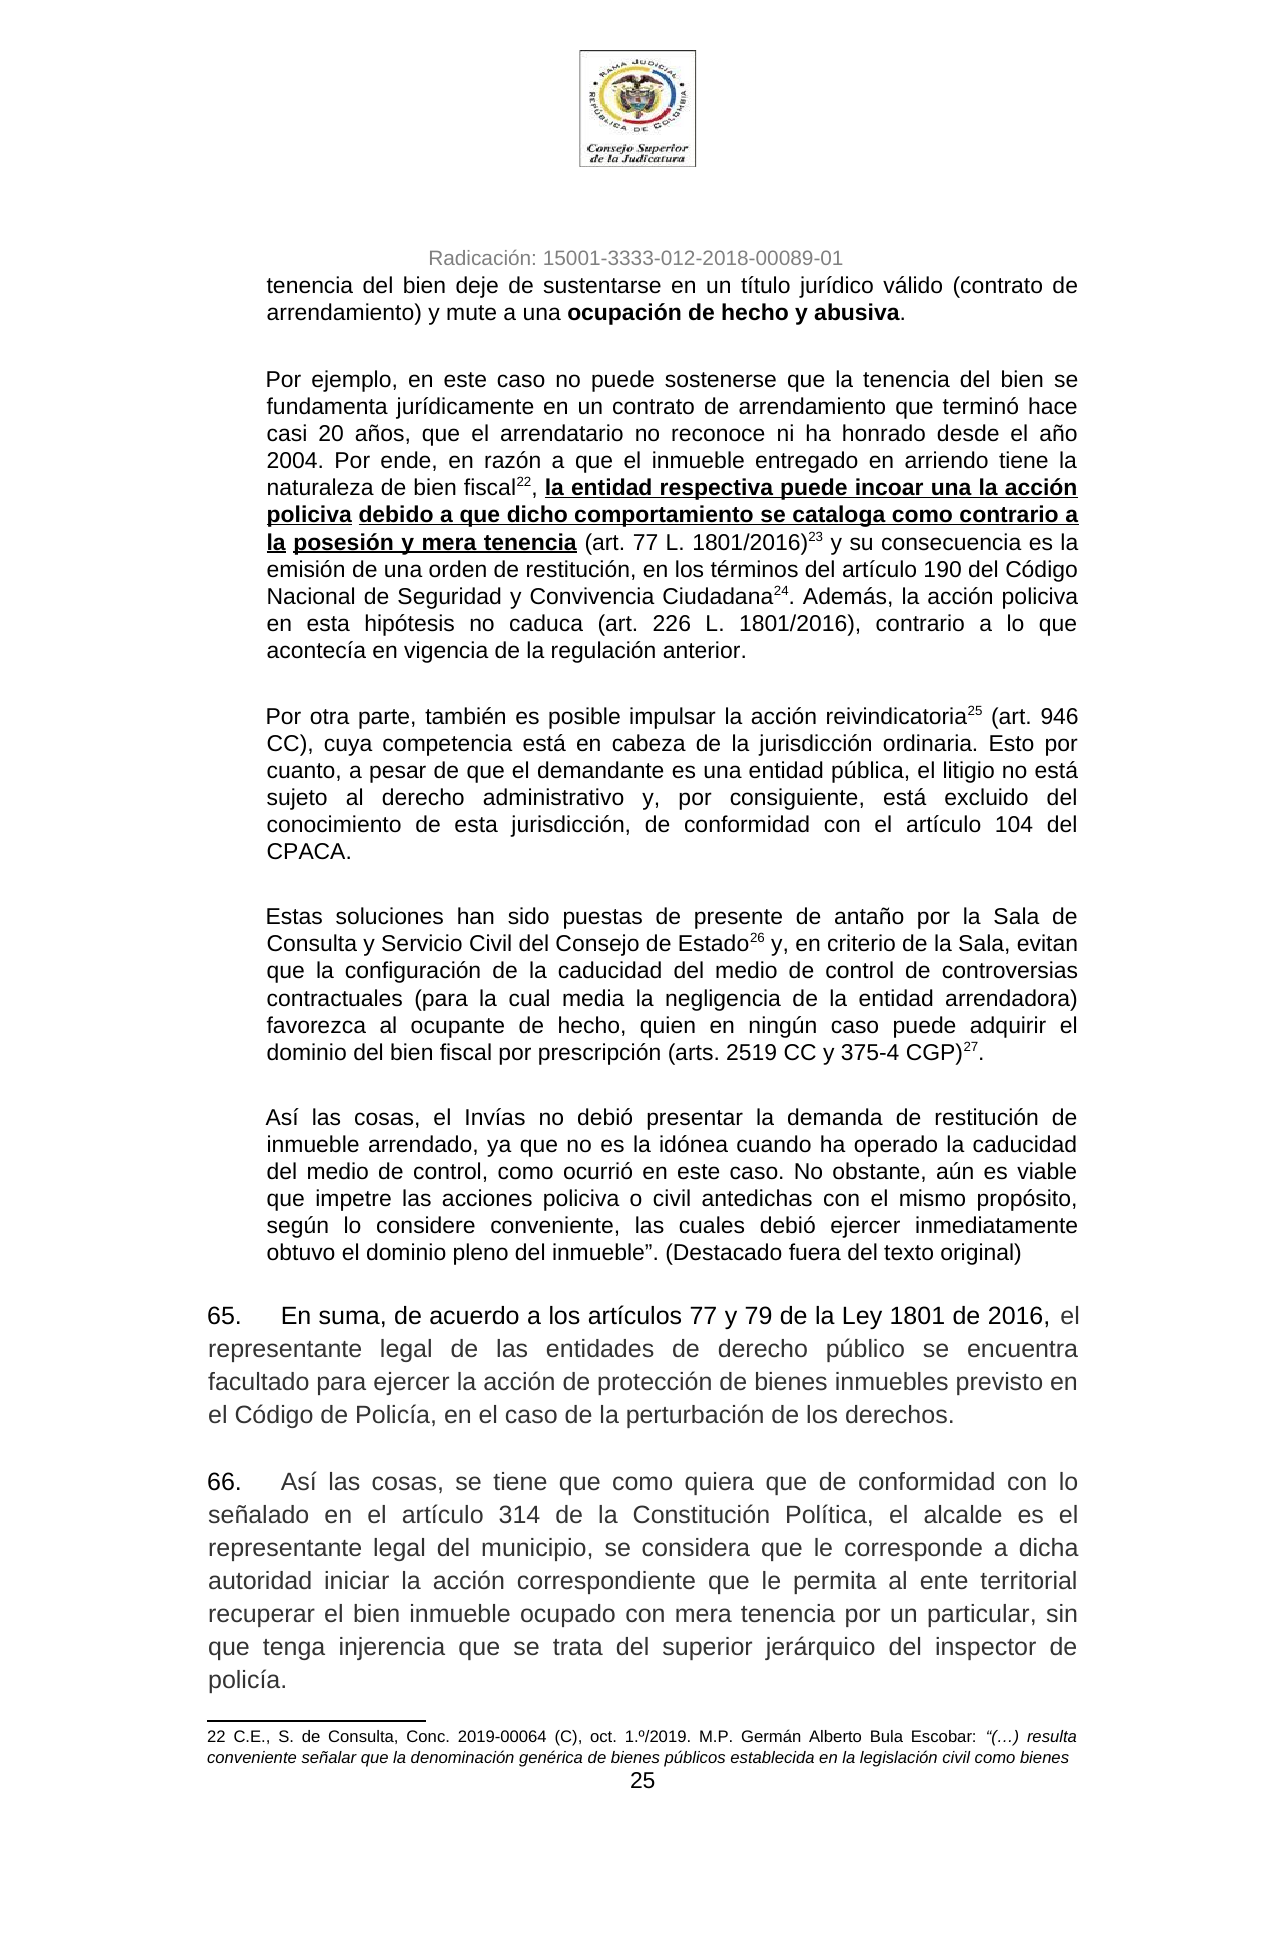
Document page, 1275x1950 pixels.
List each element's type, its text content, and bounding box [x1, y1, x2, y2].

text Estas soluciones han sido puestas de presente de antaño por la Sala de Consulta y Servicio Civil del Consejo de Estado26 y, en criterio de la Sala, evitan que la configuración de la caducidad del medio de control de controversias contractuales (para la cual media la negligencia de la entidad arrendadora) favorezca al ocupante de hecho, quien en ningún caso puede adquirir el dominio del bien fiscal por prescripción (arts. 2519 CC y 375-4 CGP)27. [265, 903, 1078, 1065]
picture [579, 50, 697, 167]
list En suma, de acuerdo a los artículos 77 y 79 de la Ley 1801 de 2016, el representante legal de las entidades de derecho público se encuentra facultado para ejercer la acción de protección de bienes inmuebles previsto en el Código de Policía, en el caso de la perturbación de los derechos. [207, 1301, 1079, 1429]
list Así las cosas, se tiene que como quiera que de conformidad con lo señalado en el artículo 314 de la Constitución Política, el alcalde es el representante legal del municipio, se considera que le corresponde a dicha autoridad iniciar la acción correspondiente que le permita al ente territorial recuperar el bien inmueble ocupado con mera tenencia por un particular, sin que tenga injerencia que se trata del superior jerárquico del inspector de policía. [207, 1467, 1079, 1693]
text Así las cosas, el Invías no debió presentar la demanda de restitución de inmueble arrendado, ya que no es la idónea cuando ha operado la caducidad del medio de control, como ocurrió en este caso. No obstante, aún es viable que impetre las acciones policiva o civil antedichas con el mismo propósito, según lo considere conveniente, las cuales debió ejercer inmediatamente obtuvo el dominio pleno del inmueble”. (Destacado fuera del texto original) [265, 1103, 1078, 1265]
text Por ejemplo, en este caso no puede sostenerse que la tenencia del bien se fundamenta jurídicamente en un contrato de arrendamiento que terminó hace casi 20 años, que el arrendatario no reconoce ni ha honrado desde el año 2004. Por ende, en razón a que el inmueble entregado en arriendo tiene la naturaleza de bien fiscal, la entidad respectiva puede incoar una la acción policiva debido a que dicho comportamiento se cataloga como contrario a la posesión y mera tenencia (art. 77 L. 1801/2016)23 y su consecuencia es la emisión de una orden de restitución, en los términos del artículo 190 del Código Nacional de Seguridad y Convivencia Ciudadana24. Además, la acción policiva en esta hipótesis no caduca (art. 226 L. 1801/2016), contrario a lo que acontecía en vigencia de la regulación anterior. [265, 366, 1078, 663]
text Por otra parte, también es posible impulsar la acción reivindicatoria25 (art. 946 CC), cuya competencia está en cabeza de la jurisdicción ordinaria. Esto por cuanto, a pesar de que el demandante es una entidad pública, el litigio no está sujeto al derecho administrativo y, por consiguiente, está excluido del conocimiento de esta jurisdicción, de conformidad con el artículo 104 del CPACA. [265, 703, 1078, 865]
